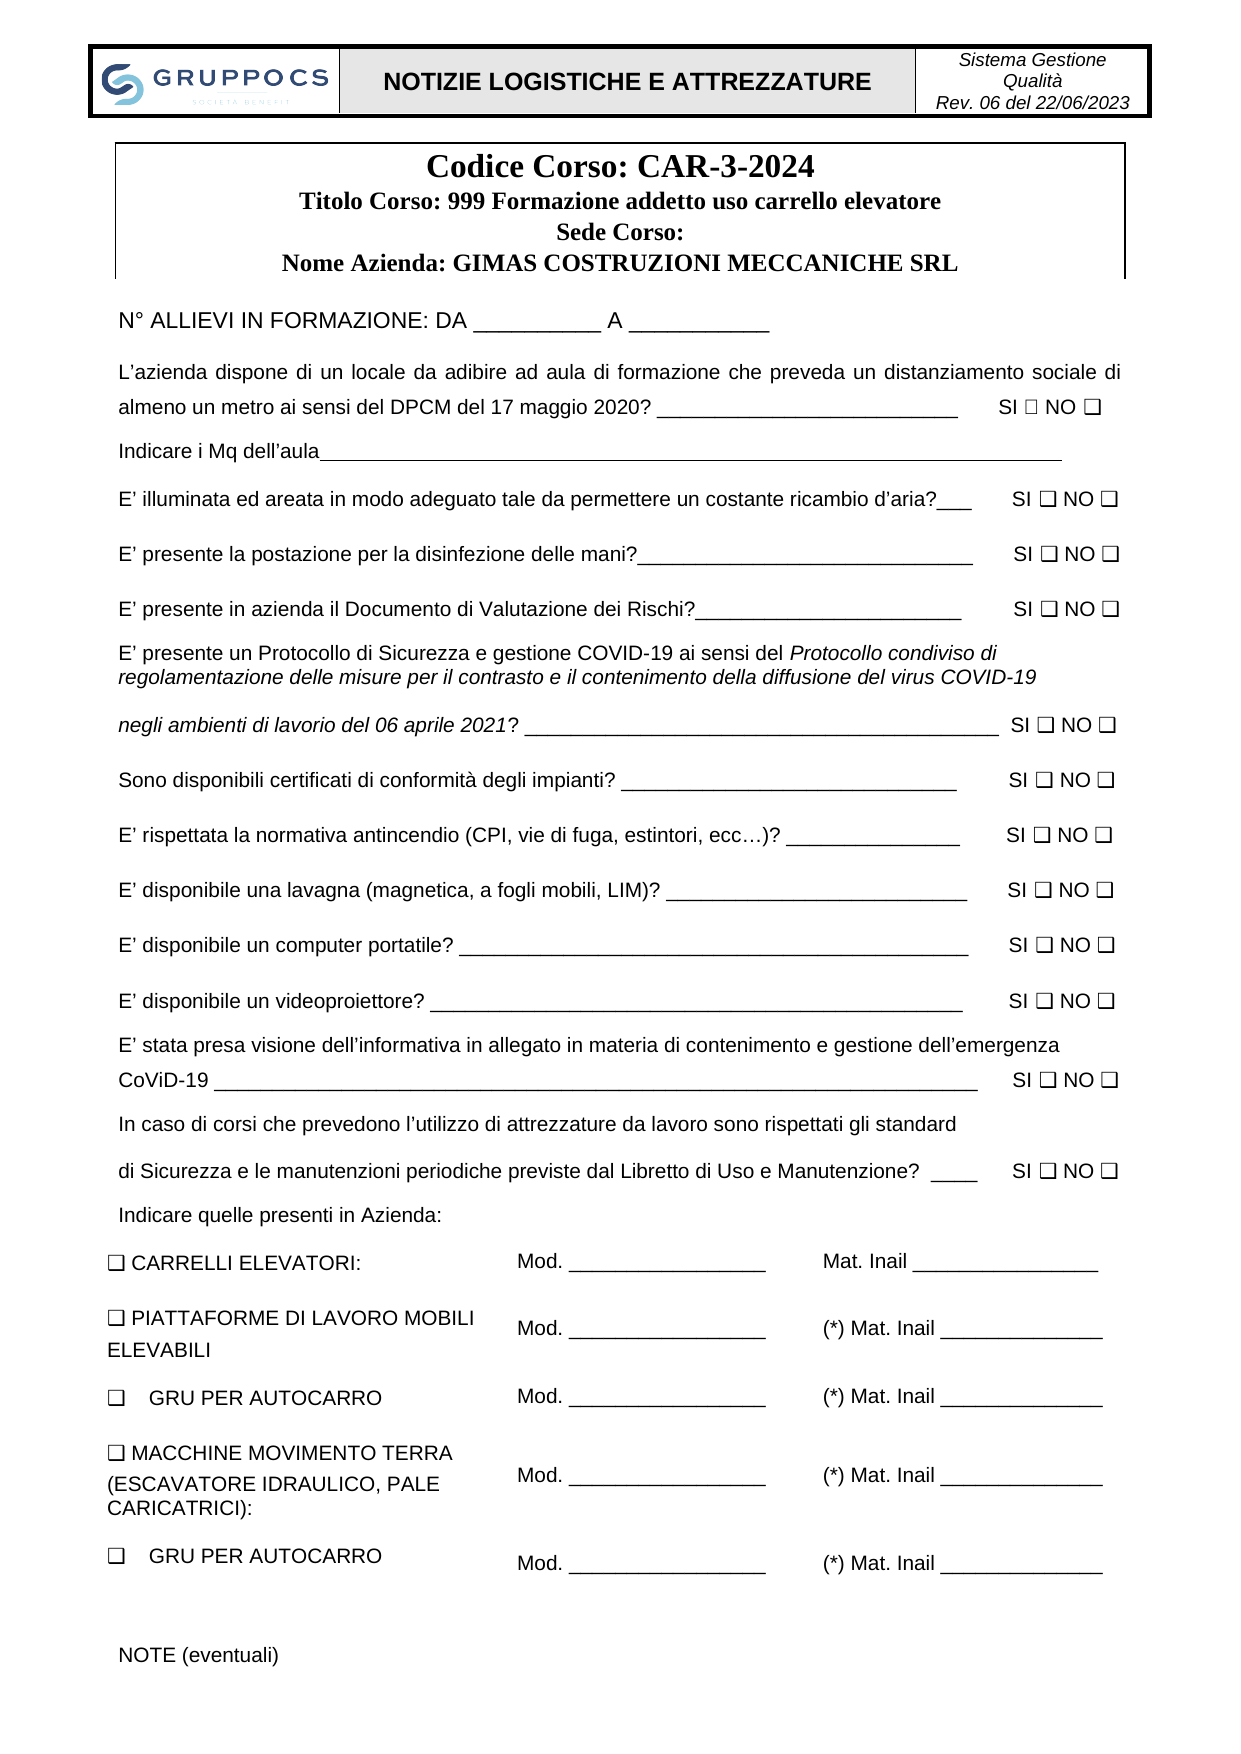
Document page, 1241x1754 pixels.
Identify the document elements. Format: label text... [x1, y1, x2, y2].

table_cell ❑ GRU PER AUTOCARRO [96, 1362, 506, 1417]
text E’ presente in azienda il Documento di Valutazione dei Rischi?_______________________ SI ❑ NO ❑ [118, 586, 1122, 628]
text di Sicurezza e le manutenzioni periodiche previste dal Libretto di Uso e Manutenzione? ____ SI ❑ NO ❑ [118, 1148, 1122, 1191]
text Titolo Corso: 999 Formazione addetto uso carrello elevatore [116, 186, 1124, 217]
table_cell (*) Mat. Inail ______________ [811, 1362, 1117, 1417]
text Nome Azienda: GIMAS COSTRUZIONI MECCANICHE SRL [116, 248, 1124, 279]
table_header Mat. Inail ________________ [811, 1227, 1117, 1282]
text Codice Corso: CAR-3-2024 [116, 144, 1124, 186]
text L’azienda dispone di un locale da adibire ad aula di formazione che preveda un distanziamento sociale di almeno un metro ai sensi del DPCM del 17 maggio 2020? __________________________ SI  NO ❑ [118, 359, 1122, 426]
text NOTE (eventuali) [118, 1643, 1122, 1667]
text E’ rispettata la normativa antincendio (CPI, vie di fuga, estintori, ecc…)? _______________ SI ❑ NO ❑ [118, 812, 1122, 854]
table_header Mod. _________________ [506, 1227, 811, 1282]
text Sede Corso: [116, 217, 1124, 248]
text In caso di corsi che prevedono l’utilizzo di attrezzature da lavoro sono rispettati gli standard [118, 1112, 1122, 1136]
text E’ disponibile un videoproiettore? ______________________________________________ SI ❑ NO ❑ [118, 977, 1122, 1020]
table_cell (*) Mat. Inail ______________ [811, 1417, 1117, 1520]
table_cell Mod. _________________ [506, 1520, 811, 1630]
table_cell Mod. _________________ [506, 1283, 811, 1362]
table_cell (*) Mat. Inail ______________ [811, 1520, 1117, 1630]
table_cell (*) Mat. Inail ______________ [811, 1283, 1117, 1362]
table_cell Mod. _________________ [506, 1417, 811, 1520]
text Sono disponibili certificati di conformità degli impianti? _____________________________ SI ❑ NO ❑ [118, 756, 1122, 799]
text E’ disponibile un computer portatile? ____________________________________________ SI ❑ NO ❑ [118, 922, 1122, 965]
text E’ presente la postazione per la disinfezione delle mani?_____________________________ SI ❑ NO ❑ [118, 530, 1122, 573]
text E’ illuminata ed areata in modo adeguato tale da permettere un costante ricambio d’aria?___ SI ❑ NO ❑ [118, 475, 1122, 518]
table_header ❑ CARRELLI ELEVATORI: [96, 1227, 506, 1282]
table_cell Mod. _________________ [506, 1362, 811, 1417]
text Indicare i Mq dell’aula [118, 439, 1122, 463]
text E’ presente un Protocollo di Sicurezza e gestione COVID-19 ai sensi del Protocollo condiviso di regolamentazione delle misure per il contrasto e il contenimento della diffusione del virus COVID-19 [118, 641, 1122, 689]
text Indicare quelle presenti in Azienda: [118, 1203, 1122, 1227]
table_cell ❑ GRU PER AUTOCARRO [96, 1520, 506, 1630]
text N° ALLIEVI IN FORMAZIONE: DA __________ A ___________ [118, 307, 1122, 334]
text E’ stata presa visione dell’informativa in allegato in materia di contenimento e gestione dell’emergenza CoViD-19 __________________________________________________________________ SI ❑ NO ❑ [118, 1032, 1122, 1099]
picture [101, 64, 332, 106]
text E’ disponibile una lavagna (magnetica, a fogli mobili, LIM)? __________________________ SI ❑ NO ❑ [118, 867, 1122, 909]
table_cell ❑ PIATTAFORME DI LAVORO MOBILI ELEVABILI [96, 1283, 506, 1362]
table_cell ❑ MACCHINE MOVIMENTO TERRA (ESCAVATORE IDRAULICO, PALE CARICATRICI): [96, 1417, 506, 1520]
text negli ambienti di lavorio del 06 aprile 2021? _________________________________________ SI ❑ NO ❑ [118, 701, 1122, 744]
